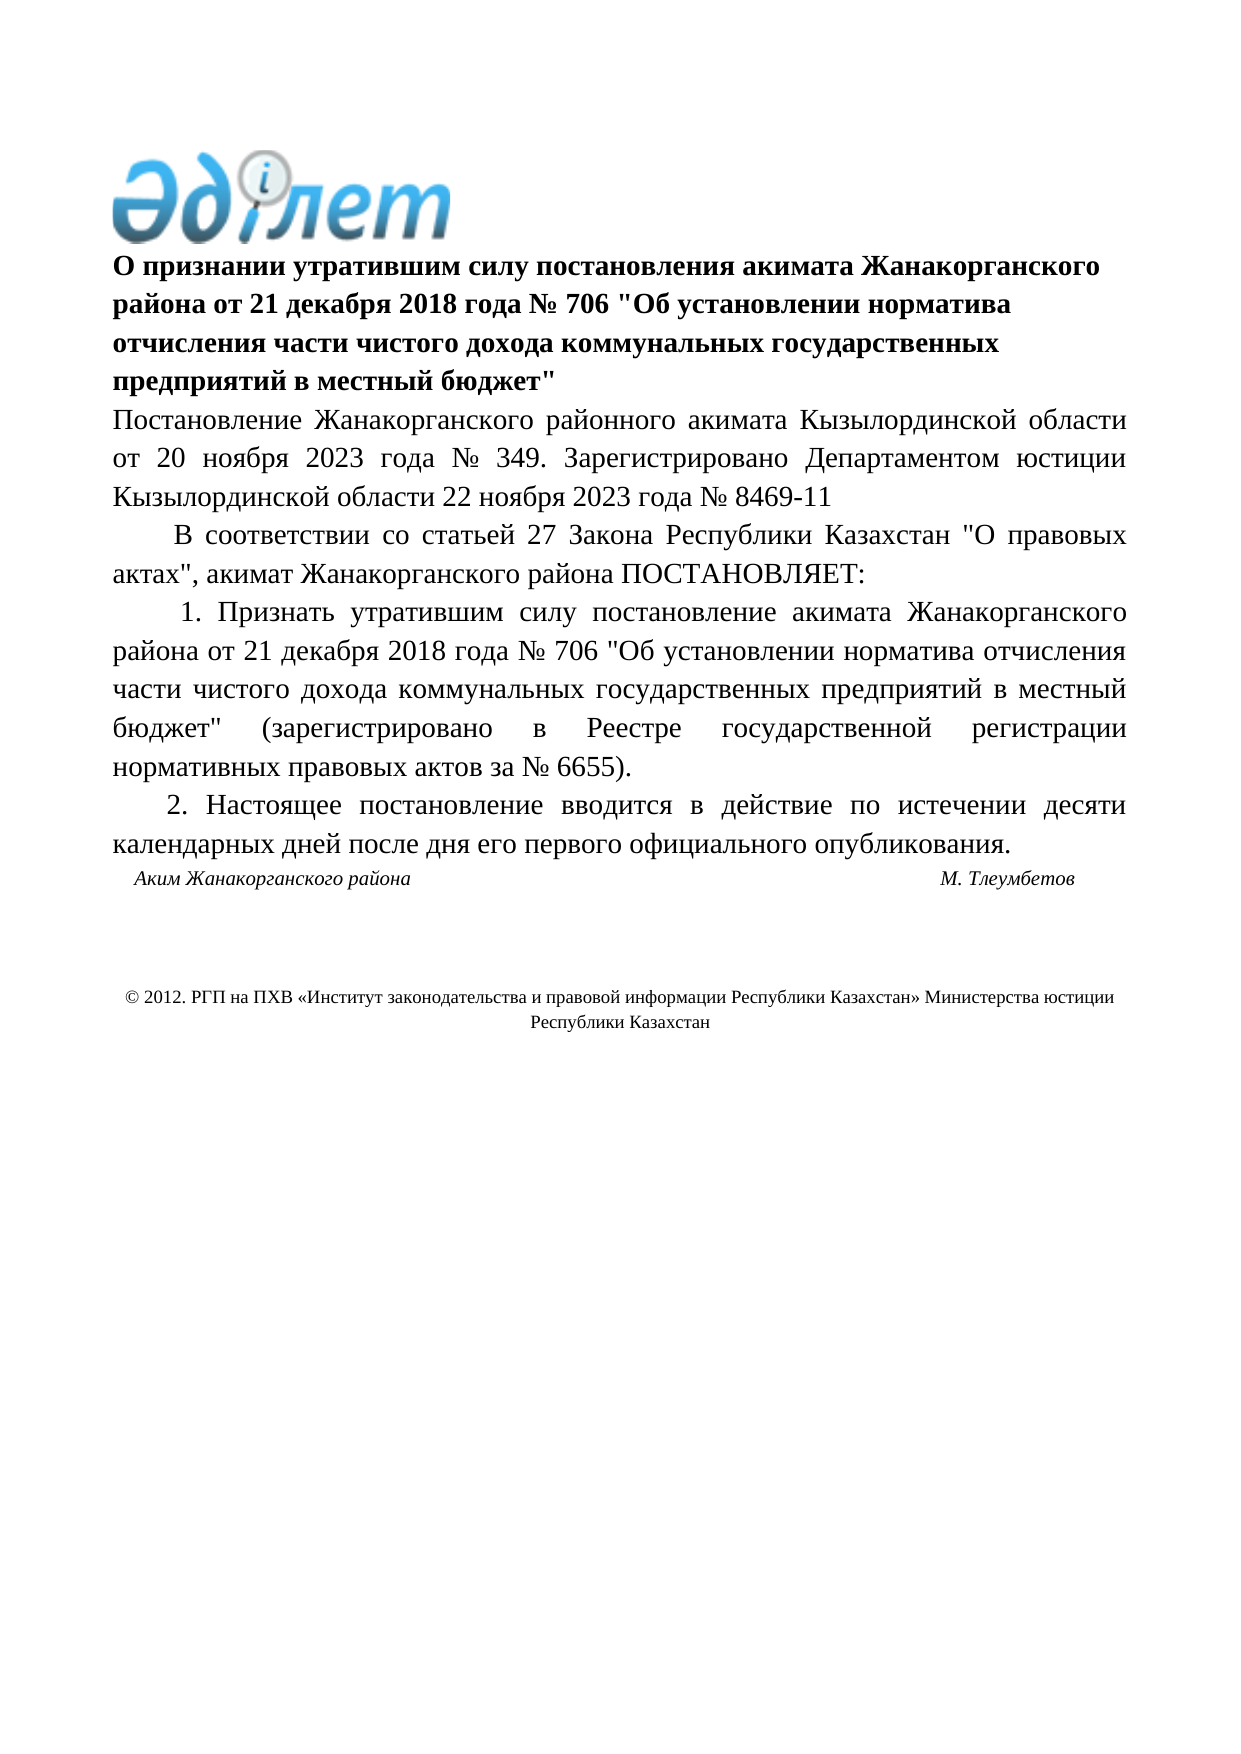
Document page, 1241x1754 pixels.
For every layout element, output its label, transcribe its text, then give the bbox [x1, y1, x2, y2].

text О признании утратившим силу постановления акимата Жанакорганского района от 21 декабря 2018 года № 706 "Об установлении норматива отчисления части чистого дохода коммунальных государственных предприятий в местный бюджет" [112, 248, 1128, 397]
table_header Аким Жанакорганского района [101, 864, 939, 895]
text Постановление Жанакорганского районного акимата Кызылординской области от 20 ноября 2023 года № 349. Зарегистрировано Департаментом юстиции Кызылординской области 22 ноября 2023 года № 8469-11 [112, 402, 1128, 512]
picture [112, 150, 451, 244]
text © 2012. РГП на ПХВ «Институт законодательства и правовой информации Республики Казахстан» Министерства юстиции Республики Казахстан [112, 986, 1128, 1032]
text 1. Признать утратившим силу постановление акимата Жанакорганского района от 21 декабря 2018 года № 706 "Об установлении норматива отчисления части чистого дохода коммунальных государственных предприятий в местный бюджет" (зарегистрировано в Реестре государственной регистрации нормативных правовых актов за № 6655). [112, 594, 1128, 782]
text В соответствии со статьей 27 Закона Республики Казахстан "О правовых актах", акимат Жанакорганского района ПОСТАНОВЛЯЕТ: [112, 517, 1128, 589]
table_header М. Тлеумбетов [939, 864, 1240, 895]
text 2. Настоящее постановление вводится в действие по истечении десяти календарных дней после дня его первого официального опубликования. [112, 787, 1128, 859]
